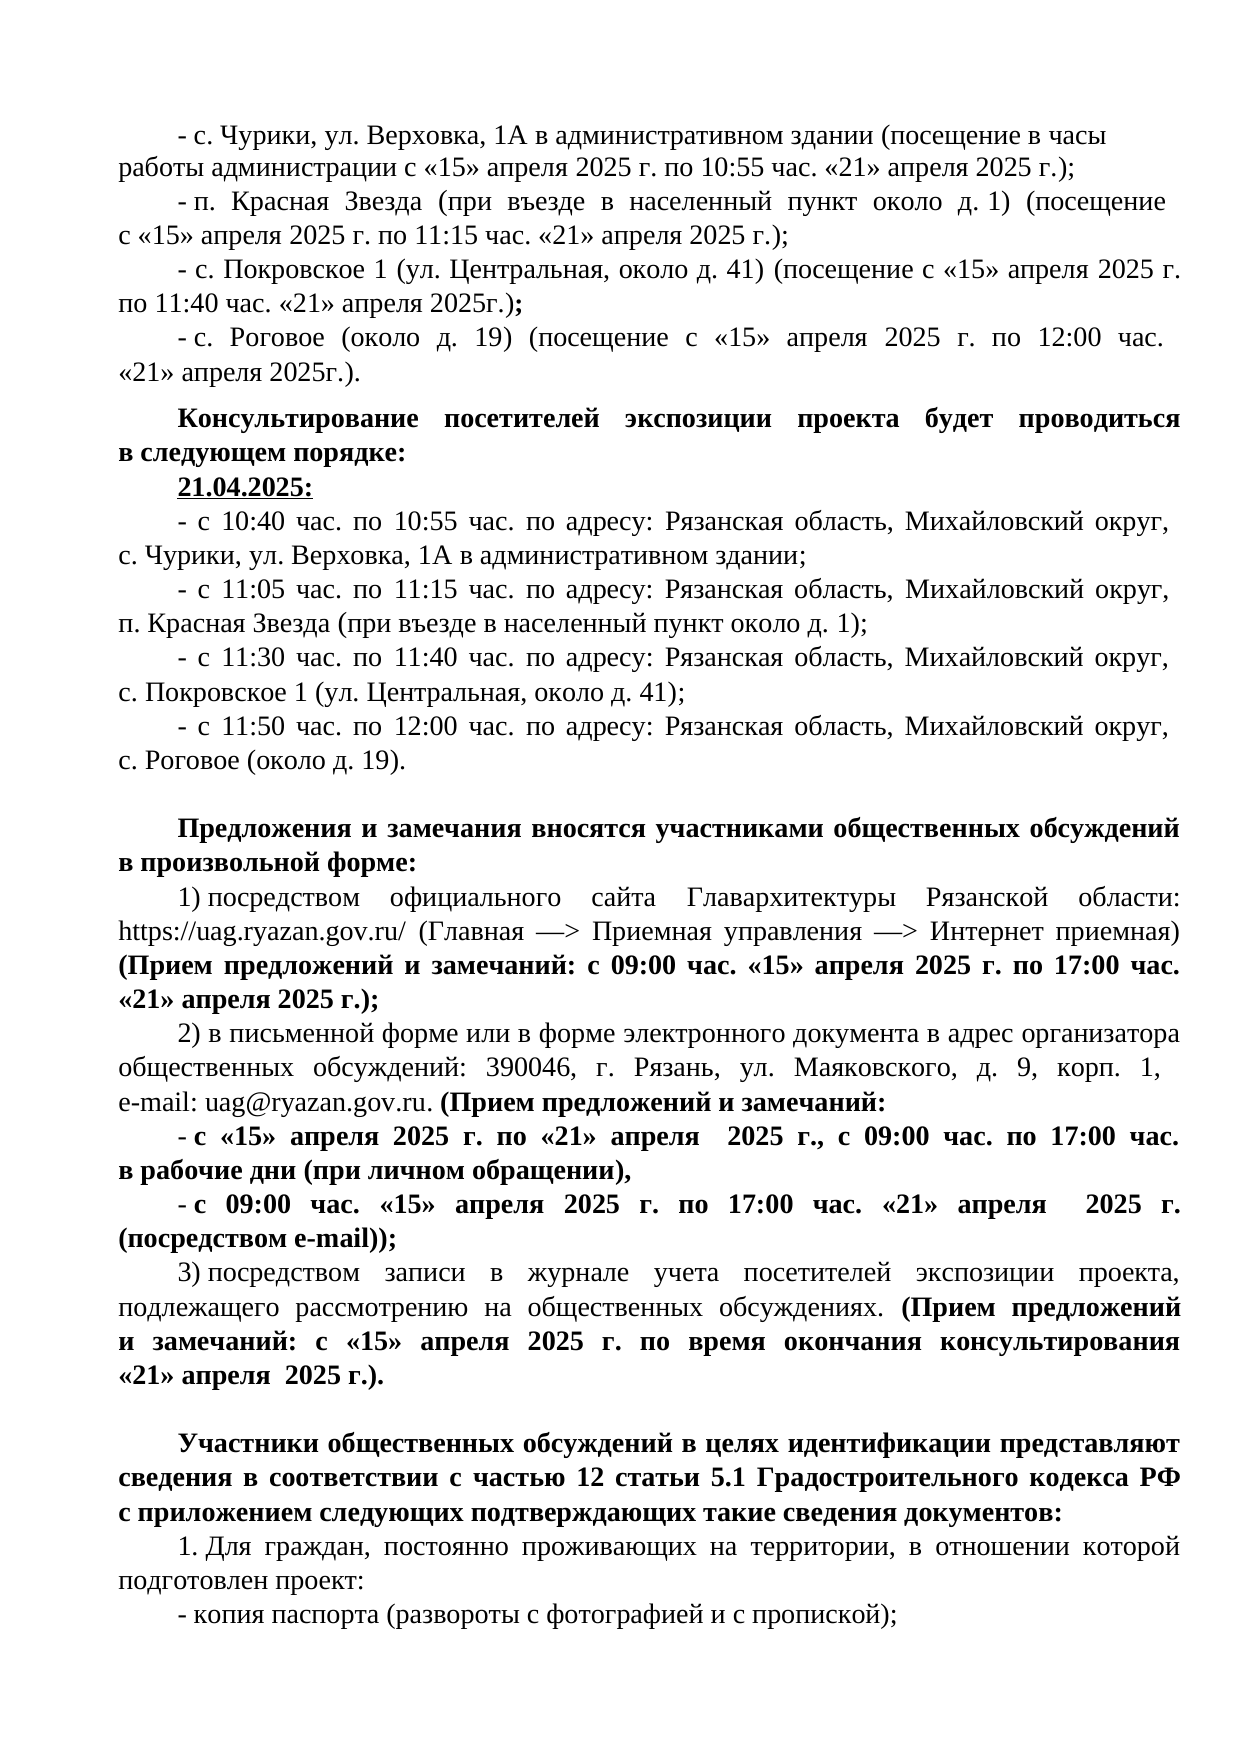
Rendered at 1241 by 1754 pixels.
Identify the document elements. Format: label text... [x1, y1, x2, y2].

text - с 11:50 час. по 12:00 час. по адресу: Рязанская область, Михайловский округ, с. Роговое (около д. 19). [118, 708, 1181, 776]
text Участники общественных обсуждений в целях идентификации представляют сведения в соответствии с частью 12 статьи 5.1 Градостроительного кодекса РФ с приложением следующих подтверждающих такие сведения документов: [118, 1425, 1181, 1528]
text 1. Для граждан, постоянно проживающих на территории, в отношении которой подготовлен проект: [118, 1528, 1181, 1596]
text 1) посредством официального сайта Главархитектуры Рязанской области: https://uag.ryazan.gov.ru/ (Главная —> Приемная управления —> Интернет приемная) (Прием предложений и замечаний: с 09:00 час. «15» апреля 2025 г. по 17:00 час. «21» апреля 2025 г.); [118, 879, 1181, 948]
text 21.04.2025: [118, 469, 1181, 503]
text 3) посредством записи в журнале учета посетителей экспозиции проекта, подлежащего рассмотрению на общественных обсуждениях. (Прием предложений и замечаний: с «15» апреля 2025 г. по время окончания консультирования «21» апреля 2025 г.). [118, 1254, 1181, 1290]
text - с 11:30 час. по 11:40 час. по адресу: Рязанская область, Михайловский округ, с. Покровское 1 (ул. Центральная, около д. 41); [118, 639, 1181, 708]
text - с. Покровское 1 (ул. Центральная, около д. 41) (посещение с «15» апреля 2025 г. по 11:40 час. «21» апреля 2025г.); [118, 251, 1181, 319]
text - с 10:40 час. по 10:55 час. по адресу: Рязанская область, Михайловский округ, с. Чурики, ул. Верховка, 1А в административном здании; [118, 503, 1181, 571]
text - п. Красная Звезда (при въезде в населенный пункт около д. 1) (посещение с «15» апреля 2025 г. по 11:15 час. «21» апреля 2025 г.); [118, 183, 1181, 251]
text 3) посредством записи в журнале учета посетителей экспозиции проекта, подлежащего рассмотрению на общественных обсуждениях. (Прием предложений и замечаний: с «15» апреля 2025 г. по время окончания консультирования «21» апреля 2025 г.). [118, 1356, 1181, 1391]
text - с 11:05 час. по 11:15 час. по адресу: Рязанская область, Михайловский округ, п. Красная Звезда (при въезде в населенный пункт около д. 1); [118, 571, 1181, 639]
text 2) в письменной форме или в форме электронного документа в адрес организатора общественных обсуждений: 390046, г. Рязань, ул. Маяковского, д. 9, корп. 1, e-mail: uag@ryazan.gov.ru. (Прием предложений и замечаний: [118, 1015, 1181, 1118]
text - с 09:00 час. «15» апреля 2025 г. по 17:00 час. «21» апреля 2025 г. (посредством e-mail)); [118, 1186, 1181, 1254]
text - с «15» апреля 2025 г. по «21» апреля 2025 г., с 09:00 час. по 17:00 час. в рабочие дни (при личном обращении), [118, 1118, 1181, 1186]
text Консультирование посетителей экспозиции проекта будет проводиться в следующем порядке: [118, 400, 1181, 469]
text Предложения и замечания вносятся участниками общественных обсуждений в произвольной форме: [118, 810, 1181, 879]
text - с. Роговое (около д. 19) (посещение с «15» апреля 2025 г. по 12:00 час. «21» апреля 2025г.). [118, 319, 1181, 388]
text 1) посредством официального сайта Главархитектуры Рязанской области: https://uag.ryazan.gov.ru/ (Главная —> Приемная управления —> Интернет приемная) (Прием предложений и замечаний: с 09:00 час. «15» апреля 2025 г. по 17:00 час. «21» апреля 2025 г.); [118, 980, 1181, 1015]
text - копия паспорта (развороты с фотографией и с пропиской); [118, 1596, 1181, 1630]
text - с. Чурики, ул. Верховка, 1А в административном здании (посещение в часы работы администрации с «15» апреля 2025 г. по 10:55 час. «21» апреля 2025 г.); [118, 118, 1196, 183]
